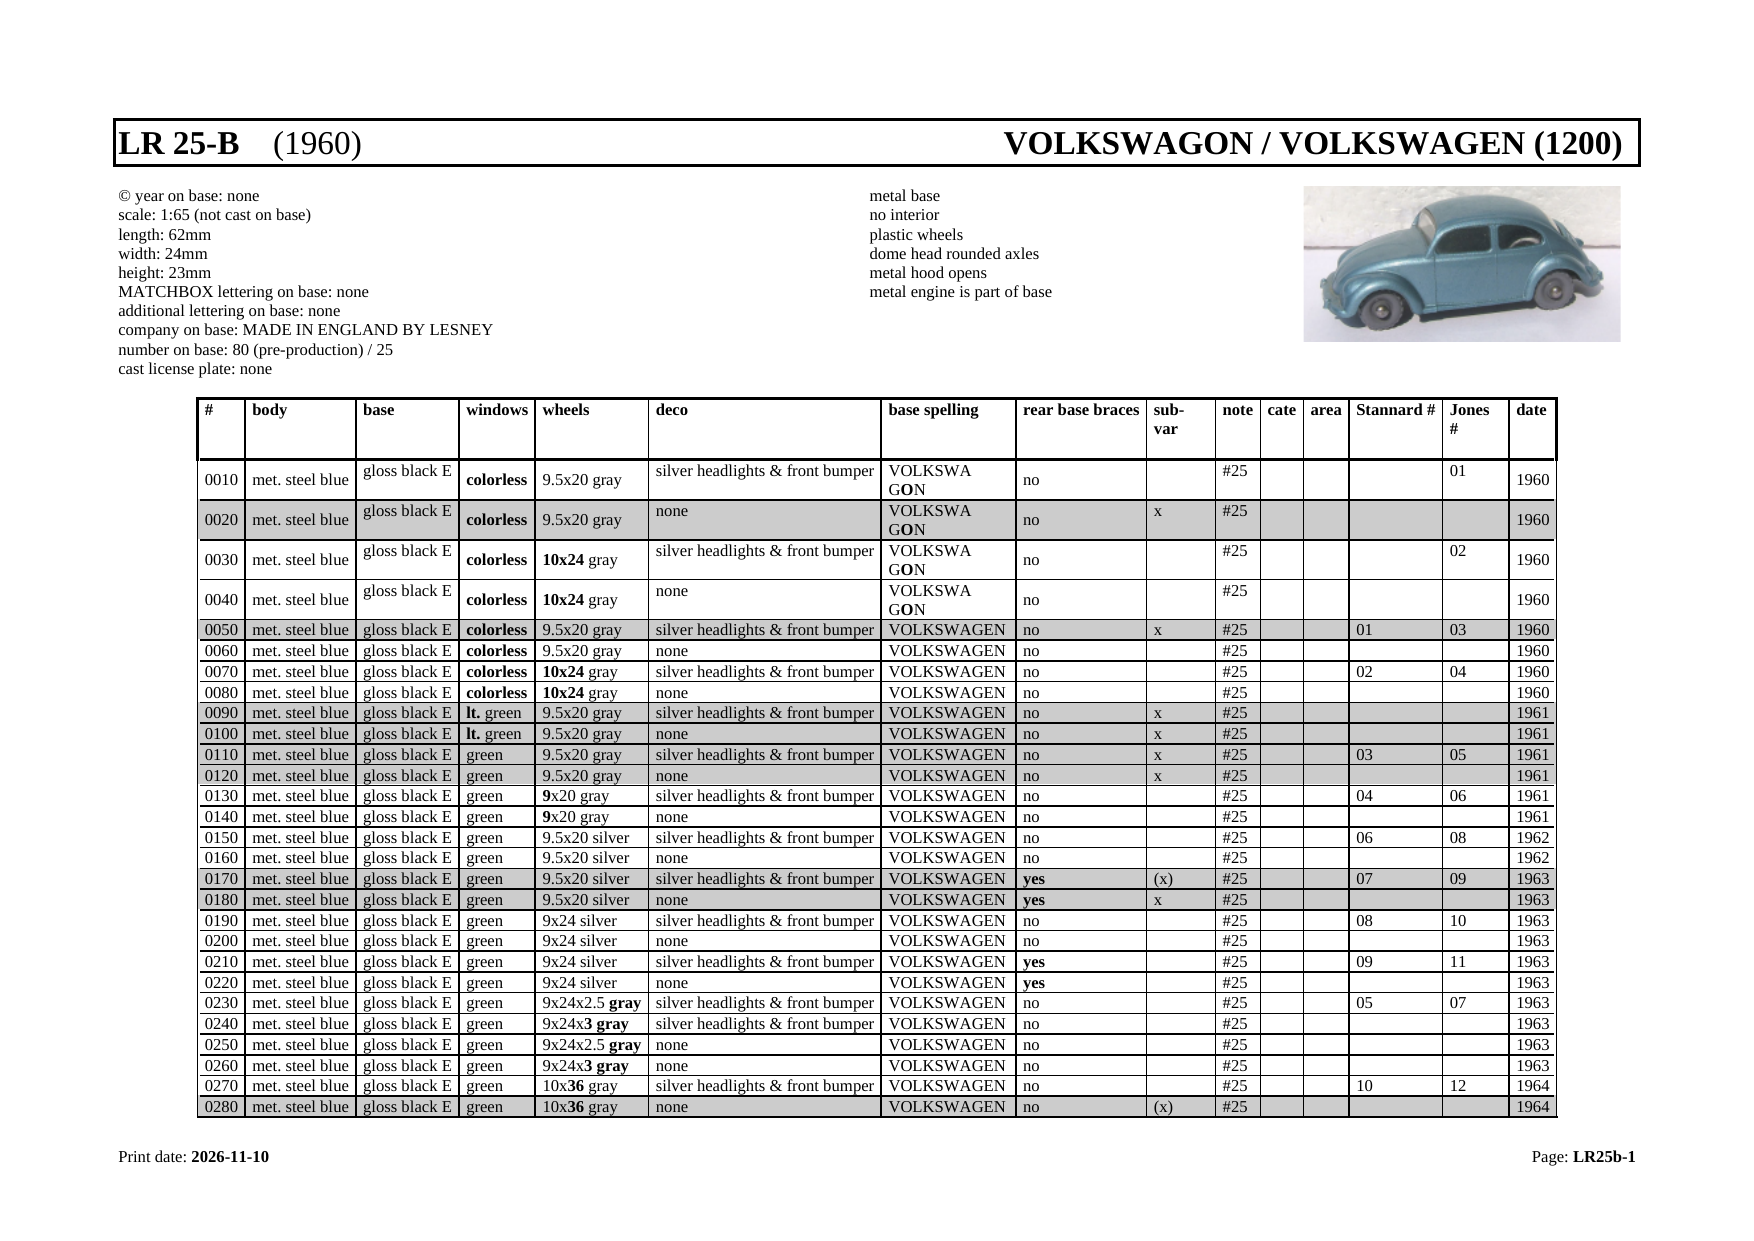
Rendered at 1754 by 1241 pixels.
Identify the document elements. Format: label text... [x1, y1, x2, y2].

table_cell 1963 [1510, 971, 1556, 992]
table_cell gloss black E [357, 952, 458, 971]
table_cell 0180 [198, 888, 244, 909]
table_cell gloss black E [357, 1056, 458, 1075]
table_cell #25 [1216, 703, 1260, 722]
table_cell [1147, 541, 1215, 579]
table_cell green [460, 952, 534, 971]
table_cell 10 [1350, 1076, 1442, 1095]
table_cell 0130 [198, 785, 244, 805]
table_cell colorless [460, 541, 534, 579]
table_cell #25 [1216, 911, 1260, 929]
table_cell [1443, 931, 1508, 950]
table_cell VOLKSWAGON [882, 541, 1015, 579]
table_cell met. steel blue [246, 1076, 355, 1095]
table_cell #25 [1216, 620, 1260, 639]
table_cell none [649, 501, 880, 539]
table_cell VOLKSWAGEN [882, 848, 1015, 867]
table_cell colorless [460, 682, 534, 702]
table_cell gloss black E [357, 501, 458, 539]
table_cell [1304, 1056, 1348, 1075]
table_cell [1443, 890, 1508, 909]
table_cell none [649, 1097, 880, 1116]
table_cell [1304, 807, 1348, 826]
table_cell VOLKSWAGEN [882, 1097, 1015, 1116]
table_cell [1261, 501, 1303, 539]
table_cell met. steel blue [246, 620, 355, 639]
table_cell [1261, 662, 1303, 681]
table_cell [1261, 1014, 1303, 1033]
table_cell gloss black E [357, 828, 458, 847]
table_cell silver headlights & front bumper [649, 541, 880, 579]
table_cell met. steel blue [246, 1056, 355, 1075]
table_cell green [460, 1056, 534, 1075]
table_cell [1147, 1056, 1215, 1075]
table_cell [1304, 1097, 1348, 1116]
table_cell 0050 [198, 619, 244, 639]
table_cell [1261, 952, 1303, 971]
table_cell [1304, 662, 1348, 681]
table_cell [1261, 1076, 1303, 1095]
table_cell [1304, 501, 1348, 539]
table_cell met. steel blue [246, 703, 355, 722]
table_cell 0120 [198, 764, 244, 784]
table_cell 0200 [198, 930, 244, 950]
table_cell 1961 [1510, 743, 1556, 764]
table_cell 06 [1350, 828, 1442, 847]
text LR 25-B (1960) VOLKSWAGON / VOLKSWAGEN (1200) [116, 121, 1638, 164]
table_header base [357, 400, 458, 457]
table_cell #25 [1216, 828, 1260, 847]
table_cell 1960 [1510, 579, 1556, 619]
table_cell green [460, 890, 534, 909]
table_cell 08 [1443, 828, 1508, 847]
table_cell 0270 [198, 1075, 244, 1095]
table_cell [1304, 703, 1348, 722]
table_cell [1261, 993, 1303, 1012]
table_cell VOLKSWAGEN [882, 724, 1015, 743]
table_cell 0150 [198, 826, 244, 847]
table_cell gloss black E [357, 461, 458, 499]
table_cell [1261, 765, 1303, 784]
table_cell gloss black E [357, 973, 458, 992]
table_cell no [1017, 765, 1146, 784]
table_cell #25 [1216, 765, 1260, 784]
table_cell no [1017, 745, 1146, 764]
table_cell gloss black E [357, 1014, 458, 1033]
table_cell none [649, 580, 880, 619]
table_cell met. steel blue [246, 993, 355, 1012]
table_cell yes [1017, 869, 1146, 888]
table_cell [1304, 580, 1348, 619]
table_cell 1960 [1510, 458, 1556, 499]
table_header body [246, 400, 355, 457]
table_cell 9x24x2.5 gray [536, 1035, 648, 1054]
table_cell #25 [1216, 890, 1260, 909]
table_cell [1350, 848, 1442, 867]
table_header sub-var [1147, 400, 1215, 457]
table_cell 9.5x20 gray [536, 745, 648, 764]
table_cell met. steel blue [246, 641, 355, 660]
table_cell 10x24 gray [536, 541, 648, 579]
table_cell VOLKSWAGEN [882, 1056, 1015, 1075]
table_cell colorless [460, 662, 534, 681]
table_cell VOLKSWAGON [882, 461, 1015, 499]
table_cell [1304, 1014, 1348, 1033]
table_cell 1961 [1510, 722, 1556, 743]
table_cell 9.5x20 gray [536, 724, 648, 743]
table_cell [1350, 1035, 1442, 1054]
table_cell #25 [1216, 461, 1260, 499]
table_cell 9x24x3 gray [536, 1056, 648, 1075]
table_cell gloss black E [357, 682, 458, 702]
table_cell no [1017, 848, 1146, 867]
table_cell silver headlights & front bumper [649, 786, 880, 805]
table_cell #25 [1216, 1014, 1260, 1033]
table_cell 04 [1350, 786, 1442, 805]
table_cell [1261, 580, 1303, 619]
table_cell none [649, 931, 880, 950]
table_cell met. steel blue [246, 1014, 355, 1033]
table_cell green [460, 869, 534, 888]
table_cell gloss black E [357, 765, 458, 784]
table_cell met. steel blue [246, 952, 355, 971]
table_cell [1304, 541, 1348, 579]
table_cell colorless [460, 620, 534, 639]
table_cell 07 [1443, 993, 1508, 1012]
table_cell [1443, 765, 1508, 784]
table_cell #25 [1216, 1076, 1260, 1095]
table_cell 05 [1443, 745, 1508, 764]
table_cell [1350, 580, 1442, 619]
table_cell met. steel blue [246, 931, 355, 950]
table_cell [1261, 848, 1303, 867]
table_cell VOLKSWAGEN [882, 765, 1015, 784]
table_cell no [1017, 620, 1146, 639]
table_cell 06 [1443, 786, 1508, 805]
table_cell 1963 [1510, 950, 1556, 971]
table_cell 0010 [198, 459, 244, 499]
table_cell lt. green [460, 703, 534, 722]
table_cell [1350, 682, 1442, 702]
table_cell 08 [1350, 911, 1442, 929]
table_cell 10 [1443, 911, 1508, 929]
table_cell green [460, 1035, 534, 1054]
table_cell [1261, 890, 1303, 909]
table_cell 1963 [1510, 930, 1556, 950]
table_cell colorless [460, 461, 534, 499]
table_cell 0100 [198, 722, 244, 743]
table_cell none [649, 765, 880, 784]
table_cell 1963 [1510, 1054, 1556, 1075]
table_cell [1261, 682, 1303, 702]
table_cell [1261, 786, 1303, 805]
table_cell [1350, 501, 1442, 539]
table_cell #25 [1216, 641, 1260, 660]
table_cell [1147, 1076, 1215, 1095]
table_cell 10x24 gray [536, 580, 648, 619]
table_cell met. steel blue [246, 745, 355, 764]
table_cell 1960 [1510, 660, 1556, 681]
table_cell no [1017, 931, 1146, 950]
table_cell 01 [1350, 620, 1442, 639]
table_header Stannard # [1350, 400, 1442, 457]
table_cell met. steel blue [246, 911, 355, 929]
table_cell 1963 [1510, 1033, 1556, 1054]
table_cell 1963 [1510, 909, 1556, 929]
table_cell gloss black E [357, 911, 458, 929]
table_cell [1261, 911, 1303, 929]
table_cell no [1017, 1056, 1146, 1075]
table_cell 9x20 gray [536, 786, 648, 805]
table_cell 0160 [198, 847, 244, 867]
table_header rear base braces [1017, 400, 1146, 457]
table_cell [1261, 828, 1303, 847]
table_header windows [460, 400, 534, 457]
table_cell [1261, 1056, 1303, 1075]
table_cell colorless [460, 580, 534, 619]
table_cell [1304, 993, 1348, 1012]
table_cell (x) [1147, 1097, 1215, 1116]
table_cell silver headlights & front bumper [649, 952, 880, 971]
table_cell [1261, 620, 1303, 639]
table_cell (x) [1147, 869, 1215, 888]
table_cell met. steel blue [246, 580, 355, 619]
table_cell 0080 [198, 681, 244, 702]
table_cell gloss black E [357, 662, 458, 681]
table_cell no [1017, 1097, 1146, 1116]
table_cell [1443, 703, 1508, 722]
table_cell 9.5x20 silver [536, 869, 648, 888]
table_cell met. steel blue [246, 765, 355, 784]
table_cell 02 [1350, 662, 1442, 681]
table_cell 9x24 silver [536, 931, 648, 950]
table_header Jones # [1443, 400, 1508, 457]
table_cell [1304, 911, 1348, 929]
table_cell 9x24 silver [536, 952, 648, 971]
table_cell [1350, 541, 1442, 579]
table_cell 03 [1350, 745, 1442, 764]
table_cell gloss black E [357, 807, 458, 826]
table_cell #25 [1216, 952, 1260, 971]
table_cell [1147, 641, 1215, 660]
table_cell silver headlights & front bumper [649, 662, 880, 681]
table_cell 1964 [1510, 1075, 1556, 1095]
table_cell [1261, 869, 1303, 888]
table_cell 9x24x3 gray [536, 1014, 648, 1033]
table_cell 1960 [1510, 639, 1556, 660]
table_cell none [649, 724, 880, 743]
table_cell 1961 [1510, 764, 1556, 784]
table_cell green [460, 745, 534, 764]
table_cell met. steel blue [246, 869, 355, 888]
table_cell [1443, 641, 1508, 660]
table_cell [1304, 848, 1348, 867]
table_cell no [1017, 662, 1146, 681]
table_cell 0090 [198, 702, 244, 722]
table_cell 1960 [1510, 681, 1556, 702]
table_cell [1147, 848, 1215, 867]
table_cell 07 [1350, 869, 1442, 888]
table_cell 10x36 gray [536, 1076, 648, 1095]
table_header wheels [536, 400, 648, 457]
table_header [1245, 186, 1621, 378]
table_cell [1304, 620, 1348, 639]
table_cell #25 [1216, 931, 1260, 950]
table_cell none [649, 1056, 880, 1075]
table_cell 12 [1443, 1076, 1508, 1095]
table_cell 9.5x20 gray [536, 461, 648, 499]
table_cell green [460, 1014, 534, 1033]
table_cell gloss black E [357, 993, 458, 1012]
table_cell 1964 [1510, 1095, 1556, 1116]
table_cell VOLKSWAGEN [882, 662, 1015, 681]
table_cell gloss black E [357, 848, 458, 867]
table_header © year on base: none scale: 1:65 (not cast on base) length: 62mm width: 24mm height: 23mm MATCHBOX lettering on base: none additional lettering on base: none company on base: MADE IN ENGLAND BY LESNEY number on base: 80 (pre-production) / 25 cast license plate: none [118, 186, 869, 378]
table_cell no [1017, 703, 1146, 722]
table_cell 0140 [198, 805, 244, 826]
table_cell 0250 [198, 1033, 244, 1054]
table_cell VOLKSWAGEN [882, 682, 1015, 702]
table_cell gloss black E [357, 1076, 458, 1095]
table_cell 10x24 gray [536, 682, 648, 702]
table_cell green [460, 1076, 534, 1095]
table_cell [1350, 641, 1442, 660]
table_cell none [649, 807, 880, 826]
table_cell 11 [1443, 952, 1508, 971]
table_cell 9x24 silver [536, 973, 648, 992]
table_cell VOLKSWAGEN [882, 807, 1015, 826]
table_cell #25 [1216, 1056, 1260, 1075]
table_cell [1304, 1035, 1348, 1054]
table_cell [1350, 724, 1442, 743]
table_cell green [460, 993, 534, 1012]
table_cell met. steel blue [246, 828, 355, 847]
table_cell #25 [1216, 745, 1260, 764]
table_cell [1304, 682, 1348, 702]
table_cell #25 [1216, 724, 1260, 743]
table_cell VOLKSWAGEN [882, 890, 1015, 909]
table_cell 0060 [198, 639, 244, 660]
table_cell [1261, 1097, 1303, 1116]
table_cell 0280 [198, 1095, 244, 1116]
table_cell [1147, 952, 1215, 971]
table_cell no [1017, 682, 1146, 702]
table_cell green [460, 1097, 534, 1116]
table_cell VOLKSWAGEN [882, 828, 1015, 847]
table_cell none [649, 682, 880, 702]
table_cell met. steel blue [246, 682, 355, 702]
table_cell VOLKSWAGEN [882, 786, 1015, 805]
table_cell 9x20 gray [536, 807, 648, 826]
table_header date [1510, 400, 1555, 457]
table_cell #25 [1216, 869, 1260, 888]
table_cell gloss black E [357, 703, 458, 722]
table_cell [1443, 1097, 1508, 1116]
table_cell no [1017, 1035, 1146, 1054]
table_cell 0070 [198, 660, 244, 681]
table_cell #25 [1216, 662, 1260, 681]
table_cell [1304, 724, 1348, 743]
table_cell none [649, 890, 880, 909]
table_cell #25 [1216, 1097, 1260, 1116]
table_cell [1443, 1014, 1508, 1033]
table_cell [1147, 580, 1215, 619]
table_cell 1960 [1510, 619, 1556, 639]
table_cell yes [1017, 952, 1146, 971]
table_cell silver headlights & front bumper [649, 993, 880, 1012]
table_cell VOLKSWAGON [882, 501, 1015, 539]
table_cell [1443, 807, 1508, 826]
table_cell none [649, 1035, 880, 1054]
table_cell #25 [1216, 1035, 1260, 1054]
table_cell [1147, 931, 1215, 950]
table_cell VOLKSWAGEN [882, 911, 1015, 929]
table_cell no [1017, 828, 1146, 847]
table_cell [1304, 745, 1348, 764]
table_cell x [1147, 703, 1215, 722]
table_cell [1304, 828, 1348, 847]
table_cell [1443, 682, 1508, 702]
table_cell [1147, 828, 1215, 847]
table_cell 0260 [198, 1054, 244, 1075]
table_cell met. steel blue [246, 541, 355, 579]
table_cell gloss black E [357, 869, 458, 888]
table_cell gloss black E [357, 541, 458, 579]
table_cell 9x24x2.5 gray [536, 993, 648, 1012]
table_cell none [649, 848, 880, 867]
table_cell gloss black E [357, 724, 458, 743]
table_cell met. steel blue [246, 848, 355, 867]
table_cell #25 [1216, 993, 1260, 1012]
table_cell met. steel blue [246, 973, 355, 992]
table_cell 1963 [1510, 992, 1556, 1012]
table_cell #25 [1216, 682, 1260, 702]
table_cell [1443, 1035, 1508, 1054]
table_cell [1147, 461, 1215, 499]
table_cell [1261, 641, 1303, 660]
table_cell no [1017, 501, 1146, 539]
table_cell 0220 [198, 971, 244, 992]
table_cell 09 [1443, 869, 1508, 888]
table_cell green [460, 973, 534, 992]
table_cell x [1147, 765, 1215, 784]
table_cell [1261, 541, 1303, 579]
table_cell met. steel blue [246, 890, 355, 909]
table_cell silver headlights & front bumper [649, 911, 880, 929]
table_cell 1963 [1510, 1013, 1556, 1033]
table_cell [1350, 461, 1442, 499]
table_cell 9.5x20 gray [536, 765, 648, 784]
table_cell [1350, 1097, 1442, 1116]
table_cell [1147, 1035, 1215, 1054]
table_cell 1962 [1510, 847, 1556, 867]
table_cell [1261, 973, 1303, 992]
table_cell 1961 [1510, 702, 1556, 722]
table_cell green [460, 786, 534, 805]
table_cell [1350, 973, 1442, 992]
table_cell VOLKSWAGEN [882, 641, 1015, 660]
table_cell met. steel blue [246, 461, 355, 499]
table_cell VOLKSWAGEN [882, 931, 1015, 950]
table_cell [1261, 461, 1303, 499]
table_cell 9.5x20 silver [536, 890, 648, 909]
table_cell 04 [1443, 662, 1508, 681]
table_cell yes [1017, 973, 1146, 992]
table_cell VOLKSWAGEN [882, 1035, 1015, 1054]
table_cell 0110 [198, 743, 244, 764]
table_cell 03 [1443, 620, 1508, 639]
table_cell no [1017, 641, 1146, 660]
table_cell green [460, 765, 534, 784]
table_cell no [1017, 993, 1146, 1012]
table_cell 1962 [1510, 826, 1556, 847]
table_cell 9.5x20 gray [536, 620, 648, 639]
table_cell gloss black E [357, 641, 458, 660]
table_cell x [1147, 890, 1215, 909]
table_cell 05 [1350, 993, 1442, 1012]
table_cell [1147, 973, 1215, 992]
table_cell [1147, 911, 1215, 929]
table_cell #25 [1216, 541, 1260, 579]
table_cell 9.5x20 silver [536, 828, 648, 847]
table_cell VOLKSWAGEN [882, 993, 1015, 1012]
table_cell silver headlights & front bumper [649, 745, 880, 764]
table_cell silver headlights & front bumper [649, 620, 880, 639]
table_header note [1216, 400, 1260, 457]
table_cell no [1017, 1076, 1146, 1095]
table_cell met. steel blue [246, 501, 355, 539]
table_cell 1963 [1510, 868, 1556, 888]
table_header metal base no interior plastic wheels dome head rounded axles metal hood opens metal engine is part of base [869, 186, 1245, 378]
table_cell [1261, 724, 1303, 743]
table_cell [1350, 807, 1442, 826]
table_cell colorless [460, 641, 534, 660]
table_cell VOLKSWAGEN [882, 1076, 1015, 1095]
table_cell colorless [460, 501, 534, 539]
table_cell [1147, 807, 1215, 826]
table_cell 1963 [1510, 888, 1556, 909]
table_cell 0170 [198, 868, 244, 888]
table_header deco [649, 400, 880, 457]
table_cell 1960 [1510, 539, 1556, 579]
table_cell green [460, 911, 534, 929]
table_cell [1304, 973, 1348, 992]
table_cell #25 [1216, 848, 1260, 867]
table_cell [1304, 786, 1348, 805]
table_cell met. steel blue [246, 1035, 355, 1054]
table_cell [1147, 662, 1215, 681]
table_cell [1350, 890, 1442, 909]
table_cell 9.5x20 gray [536, 501, 648, 539]
table_cell [1350, 765, 1442, 784]
table_cell gloss black E [357, 620, 458, 639]
table_cell met. steel blue [246, 786, 355, 805]
table_cell 0230 [198, 992, 244, 1012]
table_cell 0210 [198, 950, 244, 971]
table_cell no [1017, 724, 1146, 743]
table_cell [1304, 1076, 1348, 1095]
table_cell #25 [1216, 807, 1260, 826]
table_cell no [1017, 807, 1146, 826]
table_cell yes [1017, 890, 1146, 909]
table_cell gloss black E [357, 580, 458, 619]
table_cell VOLKSWAGEN [882, 869, 1015, 888]
table_cell 9.5x20 gray [536, 703, 648, 722]
table_cell 02 [1443, 541, 1508, 579]
table_cell [1350, 1014, 1442, 1033]
table_cell [1147, 682, 1215, 702]
table_cell green [460, 848, 534, 867]
table_cell VOLKSWAGEN [882, 952, 1015, 971]
table_cell VOLKSWAGEN [882, 620, 1015, 639]
table_cell [1443, 848, 1508, 867]
table_cell 1961 [1510, 805, 1556, 826]
table_cell [1304, 890, 1348, 909]
table_cell VOLKSWAGEN [882, 973, 1015, 992]
table_cell gloss black E [357, 1097, 458, 1116]
table_cell x [1147, 724, 1215, 743]
table_cell [1261, 745, 1303, 764]
table_cell [1304, 931, 1348, 950]
table_cell [1261, 931, 1303, 950]
table_cell met. steel blue [246, 724, 355, 743]
table_cell [1147, 1014, 1215, 1033]
table_cell [1443, 973, 1508, 992]
table_cell no [1017, 461, 1146, 499]
table_cell x [1147, 501, 1215, 539]
table_cell no [1017, 541, 1146, 579]
table_cell [1443, 1056, 1508, 1075]
table_cell lt. green [460, 724, 534, 743]
table_cell no [1017, 911, 1146, 929]
table_cell VOLKSWAGEN [882, 1014, 1015, 1033]
table_cell 10x36 gray [536, 1097, 648, 1116]
table_cell [1304, 641, 1348, 660]
table_cell #25 [1216, 973, 1260, 992]
table_cell gloss black E [357, 1035, 458, 1054]
table_cell silver headlights & front bumper [649, 703, 880, 722]
table_cell gloss black E [357, 890, 458, 909]
table_cell [1304, 765, 1348, 784]
table_cell gloss black E [357, 786, 458, 805]
table_cell #25 [1216, 580, 1260, 619]
table_cell met. steel blue [246, 662, 355, 681]
table_cell none [649, 641, 880, 660]
table_cell x [1147, 745, 1215, 764]
table_cell [1443, 501, 1508, 539]
table_cell 10x24 gray [536, 662, 648, 681]
table_cell [1261, 807, 1303, 826]
table_cell [1304, 869, 1348, 888]
table_cell silver headlights & front bumper [649, 828, 880, 847]
table_cell met. steel blue [246, 1097, 355, 1116]
table_cell 1961 [1510, 785, 1556, 805]
table_cell [1304, 952, 1348, 971]
table_cell 0040 [198, 579, 244, 619]
table_cell green [460, 807, 534, 826]
table_header # [199, 400, 244, 457]
table_cell 01 [1443, 461, 1508, 499]
table_cell no [1017, 580, 1146, 619]
table_cell [1261, 703, 1303, 722]
table_cell no [1017, 786, 1146, 805]
table_cell 0020 [198, 499, 244, 539]
table_cell [1350, 931, 1442, 950]
table_cell none [649, 973, 880, 992]
table_cell [1304, 461, 1348, 499]
table_cell 9x24 silver [536, 911, 648, 929]
table_cell met. steel blue [246, 807, 355, 826]
table_cell VOLKSWAGEN [882, 703, 1015, 722]
table_cell 09 [1350, 952, 1442, 971]
table_cell silver headlights & front bumper [649, 869, 880, 888]
table_cell 0240 [198, 1013, 244, 1033]
table_cell 1960 [1510, 499, 1556, 539]
table_cell [1261, 1035, 1303, 1054]
table_cell green [460, 828, 534, 847]
table_cell VOLKSWAGEN [882, 745, 1015, 764]
table_header area [1304, 400, 1348, 457]
table_cell silver headlights & front bumper [649, 1076, 880, 1095]
table_cell [1350, 703, 1442, 722]
table_header cate [1261, 400, 1303, 457]
table_cell x [1147, 620, 1215, 639]
table_cell green [460, 931, 534, 950]
table_cell gloss black E [357, 931, 458, 950]
table_cell #25 [1216, 501, 1260, 539]
table_cell 0030 [198, 539, 244, 579]
table_cell silver headlights & front bumper [649, 461, 880, 499]
table_cell [1443, 724, 1508, 743]
table_cell #25 [1216, 786, 1260, 805]
table_cell [1147, 786, 1215, 805]
table_cell 9.5x20 gray [536, 641, 648, 660]
table_cell 0190 [198, 909, 244, 929]
table_cell no [1017, 1014, 1146, 1033]
table_cell [1350, 1056, 1442, 1075]
table_cell VOLKSWAGON [882, 580, 1015, 619]
table_cell [1443, 580, 1508, 619]
table_header base spelling [882, 400, 1015, 457]
table_cell 9.5x20 silver [536, 848, 648, 867]
table_cell silver headlights & front bumper [649, 1014, 880, 1033]
table_cell [1147, 993, 1215, 1012]
table_cell gloss black E [357, 745, 458, 764]
